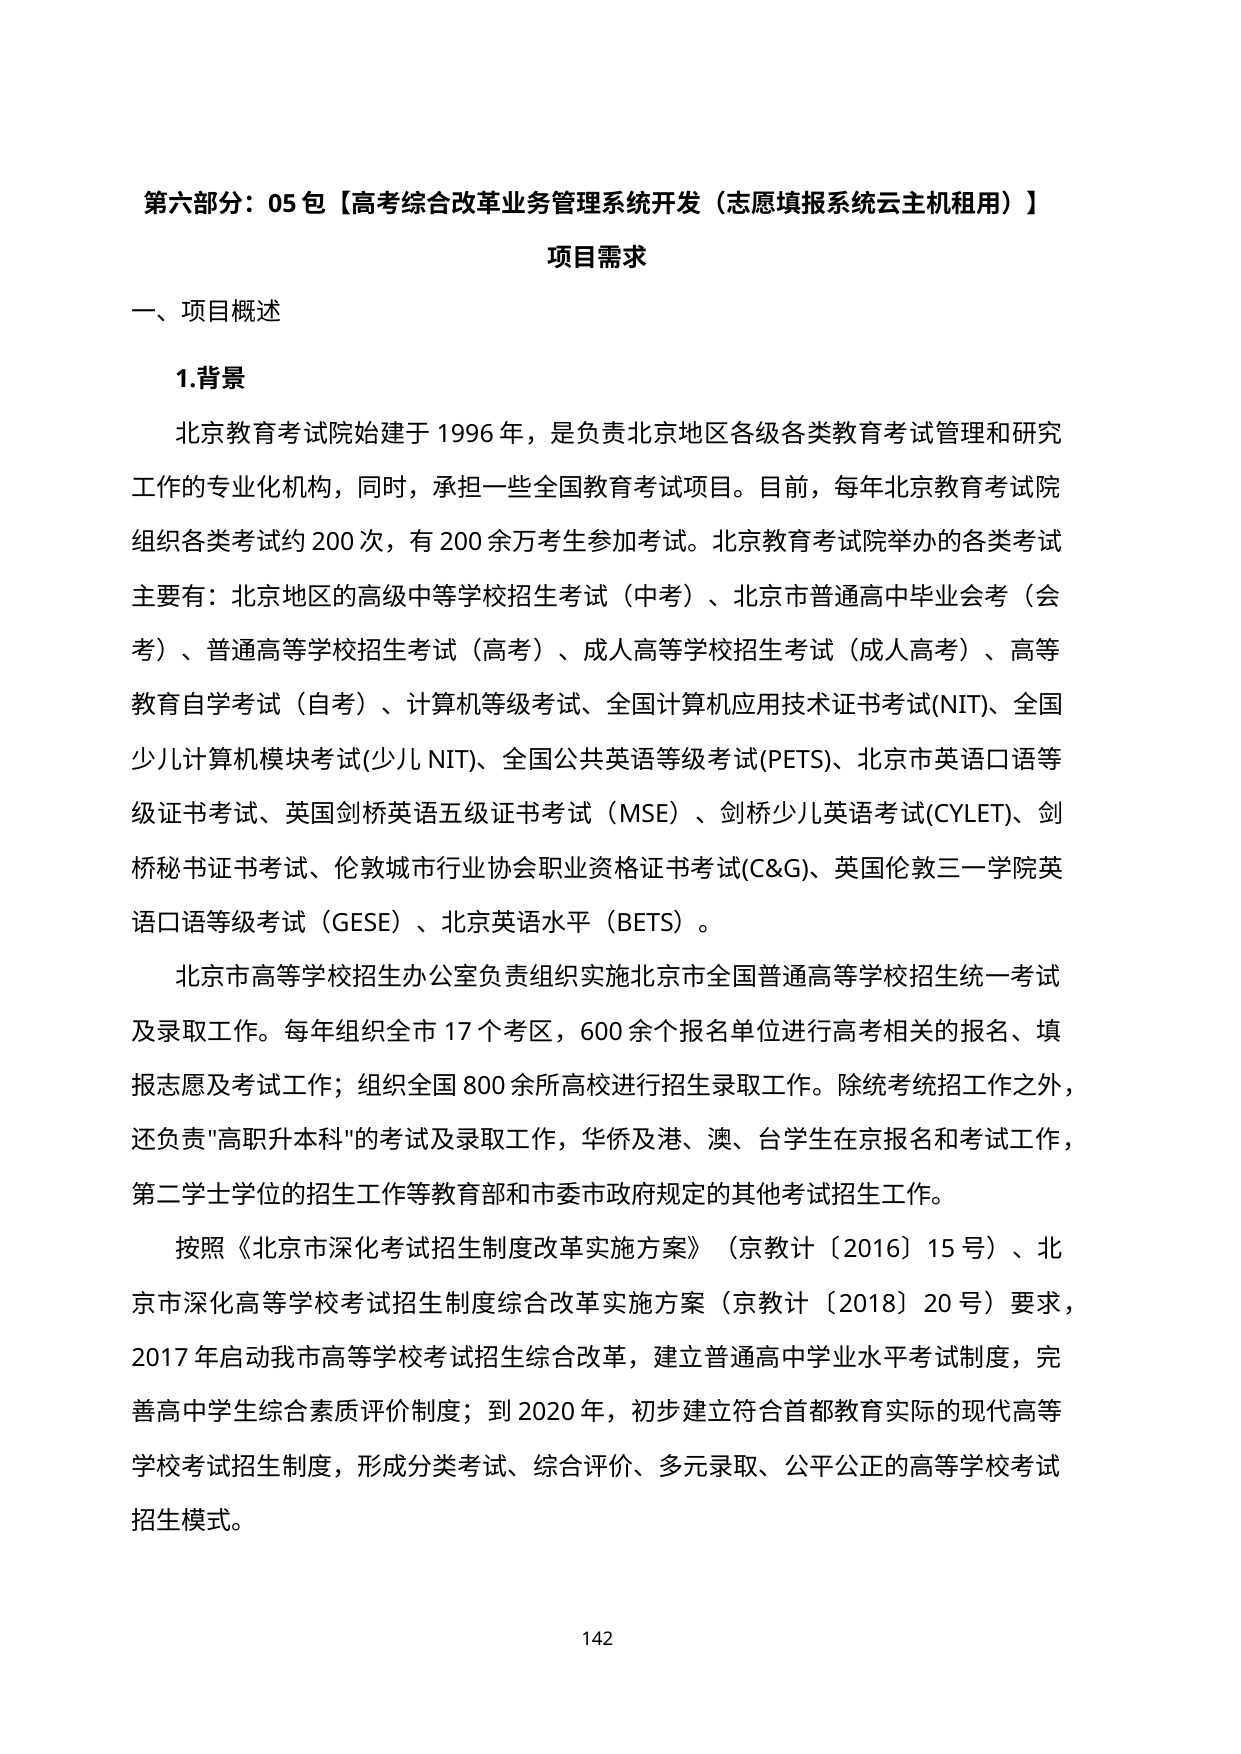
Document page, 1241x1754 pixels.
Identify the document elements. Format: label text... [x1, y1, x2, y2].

text 项目需求 [131, 237, 1063, 274]
text 北京市高等学校招生办公室负责组织实施北京市全国普通高等学校招生统一考试及录取工作。每年组织全市17个考区，600余个报名单位进行高考相关的报名、填报志愿及考试工作；组织全国800余所高校进行招生录取工作。除统考统招工作之外，还负责"高职升本科"的考试及录取工作，华侨及港、澳、台学生在京报名和考试工作，第二学士学位的招生工作等教育部和市委市政府规定的其他考试招生工作。 [131, 957, 1063, 1211]
text 北京教育考试院始建于1996年，是负责北京地区各级各类教育考试管理和研究工作的专业化机构，同时，承担一些全国教育考试项目。目前，每年北京教育考试院组织各类考试约200次，有200余万考生参加考试。北京教育考试院举办的各类考试主要有：北京地区的高级中等学校招生考试（中考）、北京市普通高中毕业会考（会考）、普通高等学校招生考试（高考）、成人高等学校招生考试（成人高考）、高等教育自学考试（自考）、计算机等级考试、全国计算机应用技术证书考试(NIT)、全国少儿计算机模块考试(少儿NIT)、全国公共英语等级考试(PETS)、北京市英语口语等级证书考试、英国剑桥英语五级证书考试（MSE）、剑桥少儿英语考试(CYLET)、剑桥秘书证书考试、伦敦城市行业协会职业资格证书考试(C&G)、英国伦敦三一学院英语口语等级考试（GESE）、北京英语水平（BETS）。 [131, 413, 1063, 939]
text 按照《北京市深化考试招生制度改革实施方案》（京教计〔2016〕15号）、北京市深化高等学校考试招生制度综合改革实施方案（京教计〔2018〕20号）要求，2017年启动我市高等学校考试招生综合改革，建立普通高中学业水平考试制度，完善高中学生综合素质评价制度；到2020年，初步建立符合首都教育实际的现代高等学校考试招生制度，形成分类考试、综合评价、多元录取、公平公正的高等学校考试招生模式。 [131, 1229, 1063, 1537]
text 第六部分：05包【高考综合改革业务管理系统开发（志愿填报系统云主机租用）】 [131, 183, 1063, 219]
subtitle 一、项目概述 [131, 292, 1063, 328]
subtitle 1.背景 [131, 359, 1063, 395]
